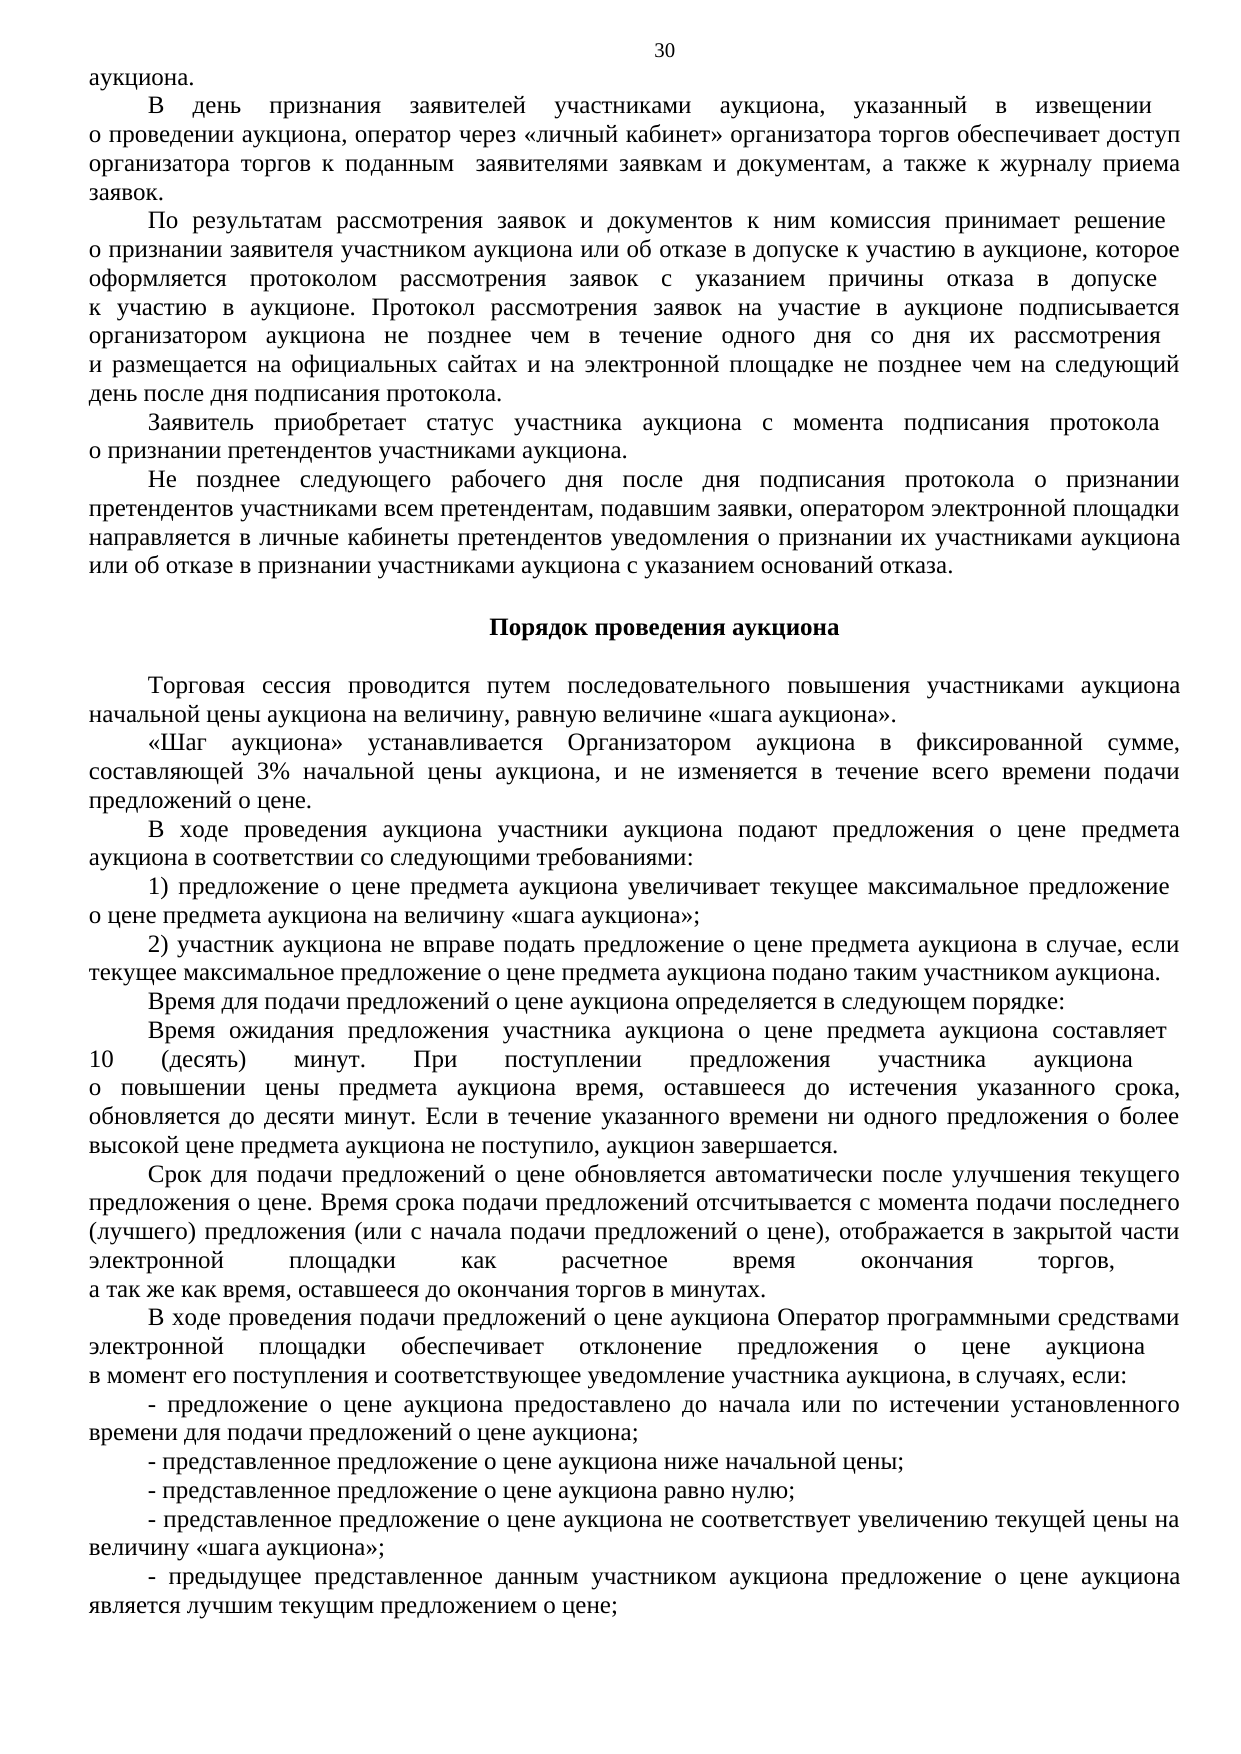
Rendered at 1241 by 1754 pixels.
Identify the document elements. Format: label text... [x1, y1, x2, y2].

text «Шаг аукциона» устанавливается Организатором аукциона в фиксированной сумме, составляющей 3% начальной цены аукциона, и не изменяется в течение всего времени подачи предложений о цене. [89, 727, 1181, 814]
text 1) предложение о цене предмета аукциона увеличивает текущее максимальное предложение о цене предмета аукциона на величину «шага аукциона»; [89, 871, 1181, 929]
text По результатам рассмотрения заявок и документов к ним комиссия принимает решение о признании заявителя участником аукциона или об отказе в допуске к участию в аукционе, которое оформляется протоколом рассмотрения заявок с указанием причины отказа в допуске к участию в аукционе. Протокол рассмотрения заявок на участие в аукционе подписывается организатором аукциона не позднее чем в течение одного дня со дня их рассмотрения и размещается на официальных сайтах и на электронной площадке не позднее чем на следующий день после дня подписания протокола. [89, 206, 1181, 407]
text - представленное предложение о цене аукциона не соответствует увеличению текущей цены на величину «шага аукциона»; [89, 1504, 1181, 1561]
text 2) участник аукциона не вправе подать предложение о цене предмета аукциона в случае, если текущее максимальное предложение о цене предмета аукциона подано таким участником аукциона. [89, 929, 1181, 986]
text - представленное предложение о цене аукциона ниже начальной цены; [89, 1446, 1181, 1475]
text Торговая сессия проводится путем последовательного повышения участниками аукциона начальной цены аукциона на величину, равную величине «шага аукциона». [89, 670, 1181, 727]
text Заявитель приобретает статус участника аукциона с момента подписания протокола о признании претендентов участниками аукциона. [89, 407, 1181, 464]
text В ходе проведения аукциона участники аукциона подают предложения о цене предмета аукциона в соответствии со следующими требованиями: [89, 814, 1181, 871]
text Не позднее следующего рабочего дня после дня подписания протокола о признании претендентов участниками всем претендентам, подавшим заявки, оператором электронной площадки направляется в личные кабинеты претендентов уведомления о признании их участниками аукциона или об отказе в признании участниками аукциона с указанием оснований отказа. [89, 464, 1181, 579]
text - предыдущее представленное данным участником аукциона предложение о цене аукциона является лучшим текущим предложением о цене; [89, 1561, 1181, 1619]
text В ходе проведения подачи предложений о цене аукциона Оператор программными средствами электронной площадки обеспечивает отклонение предложения о цене аукциона в момент его поступления и соответствующее уведомление участника аукциона, в случаях, если: [89, 1302, 1181, 1389]
text В день признания заявителей участниками аукциона, указанный в извещении о проведении аукциона, оператор через «личный кабинет» организатора торгов обеспечивает доступ организатора торгов к поданным заявителями заявкам и документам, а также к журналу приема заявок. [89, 91, 1181, 206]
text Время для подачи предложений о цене аукциона определяется в следующем порядке: [89, 986, 1181, 1015]
text Время ожидания предложения участника аукциона о цене предмета аукциона составляет 10 (десять) минут. При поступлении предложения участника аукциона о повышении цены предмета аукциона время, оставшееся до истечения указанного срока, обновляется до десяти минут. Если в течение указанного времени ни одного предложения о более высокой цене предмета аукциона не поступило, аукцион завершается. [89, 1015, 1181, 1159]
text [89, 62, 1181, 91]
text Срок для подачи предложений о цене обновляется автоматически после улучшения текущего предложения о цене. Время срока подачи предложений отсчитывается с момента подачи последнего (лучшего) предложения (или с начала подачи предложений о цене), отображается в закрытой части электронной площадки как расчетное время окончания торгов, а так же как время, оставшееся до окончания торгов в минутах. [89, 1159, 1181, 1302]
text - представленное предложение о цене аукциона равно нулю; [89, 1475, 1181, 1504]
text Порядок проведения аукциона [148, 612, 1181, 641]
text - предложение о цене аукциона предоставлено до начала или по истечении установленного времени для подачи предложений о цене аукциона; [89, 1389, 1181, 1446]
